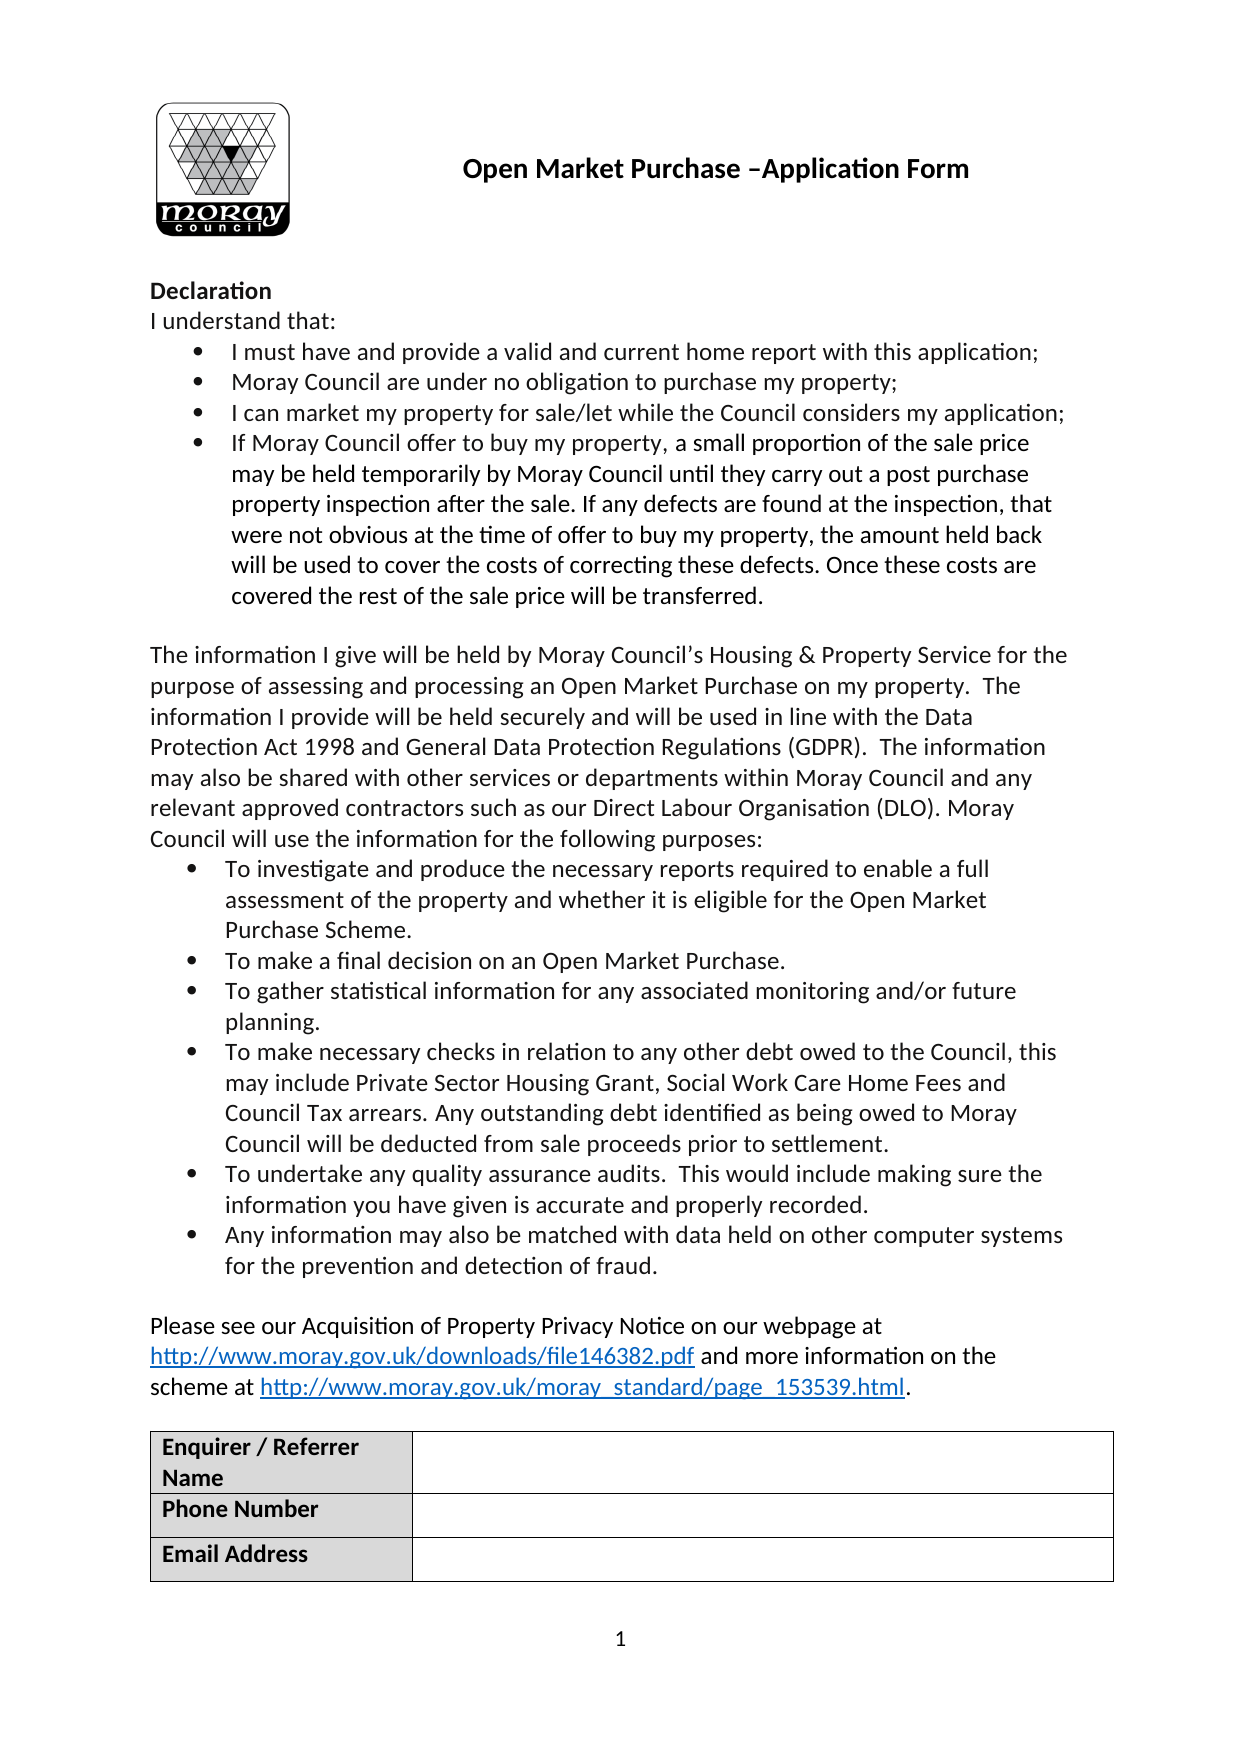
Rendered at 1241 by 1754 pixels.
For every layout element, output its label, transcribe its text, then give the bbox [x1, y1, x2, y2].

list Moray Council are under no obligation to purchase my property; [194, 366, 1074, 397]
table_cell Email Address [151, 1538, 412, 1581]
table_cell [413, 1538, 1113, 1581]
text Open Market Purchase –Application Form [324, 150, 1090, 186]
table_cell Phone Number [151, 1494, 412, 1537]
text The information I give will be held by Moray Council’s Housing & Property Service for the purpose of assessing and processing an Open Market Purchase on my property. The information I provide will be held securely and will be used in line with the Data Protection Act 1998 and General Data Protection Regulations (GDPR). The information may also be shared with other services or departments within Moray Council and any relevant approved contractors such as our Direct Labour Organisation (DLO). Moray Council will use the information for the following purposes: [150, 640, 1075, 853]
text Declaration [150, 275, 1090, 305]
list To investigate and produce the necessary reports required to enable a full assessment of the property and whether it is eligible for the Open Market Purchase Scheme. [187, 853, 1075, 945]
list I must have and provide a valid and current home report with this application; [194, 336, 1075, 366]
picture [123, 71, 324, 267]
list I can market my property for sale/let while the Council considers my application; [194, 397, 1074, 427]
table_cell [413, 1494, 1113, 1537]
list Any information may also be matched with data held on other computer systems for the prevention and detection of fraud. [187, 1219, 1074, 1281]
table_header [413, 1432, 1113, 1493]
list To undertake any quality assurance audits. This would include making sure the information you have given is accurate and properly recorded. [187, 1158, 1074, 1219]
list To make necessary checks in relation to any other debt owed to the Council, this may include Private Sector Housing Grant, Social Work Care Home Fees and Council Tax arrears. Any outstanding debt identified as being owed to Moray Council will be deducted from sale proceeds prior to settlement. [187, 1036, 1074, 1158]
list To gather statistical information for any associated monitoring and/or future planning. [187, 975, 1074, 1036]
list If Moray Council offer to buy my property, a small proportion of the sale price may be held temporarily by Moray Council until they carry out a post purchase property inspection after the sale. If any defects are found at the inspection, that were not obvious at the time of offer to buy my property, the amount held back will be used to cover the costs of correcting these defects. Once these costs are covered the rest of the sale price will be transferred. [194, 427, 1074, 611]
text Please see our Acquisition of Property Privacy Notice on our webpage at http://www.moray.gov.uk/downloads/file146382.pdf and more information on the scheme at http://www.moray.gov.uk/moray_standard/page_153539.html. [150, 1310, 1074, 1401]
list To make a final decision on an Open Market Purchase. [187, 945, 1074, 975]
table_header Enquirer / Referrer Name [151, 1432, 412, 1493]
text I understand that: [150, 305, 1075, 336]
